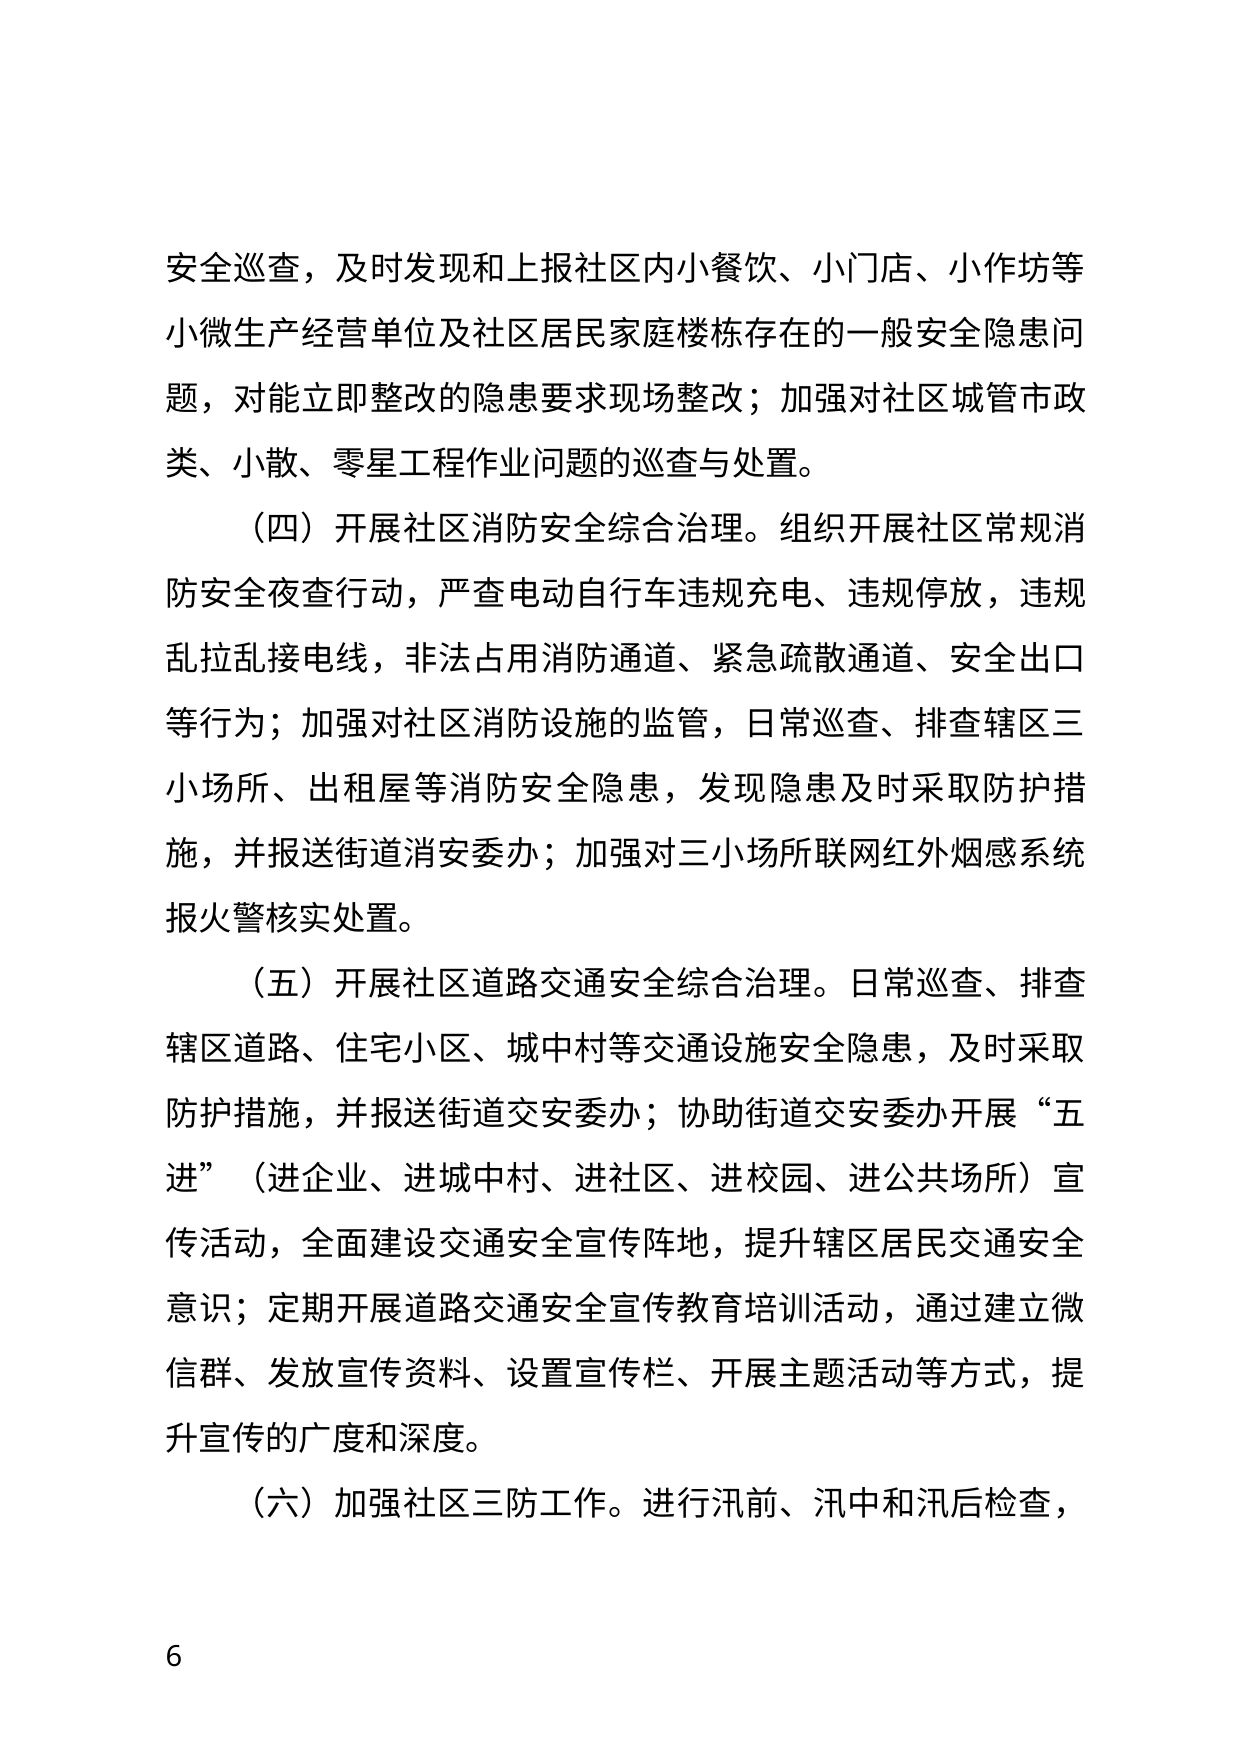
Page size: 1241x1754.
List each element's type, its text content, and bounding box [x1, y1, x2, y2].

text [165, 233, 1087, 493]
text （四）开展社区消防安全综合治理。组织开展社区常规消防安全夜查行动，严查电动自行车违规充电、违规停放，违规乱拉乱接电线，非法占用消防通道、紧急疏散通道、安全出口等行为；加强对社区消防设施的监管，日常巡查、排查辖区三小场所、出租屋等消防安全隐患，发现隐患及时采取防护措施，并报送街道消安委办；加强对三小场所联网红外烟感系统报火警核实处置。 [165, 493, 1087, 948]
text （五）开展社区道路交通安全综合治理。日常巡查、排查辖区道路、住宅小区、城中村等交通设施安全隐患，及时采取防护措施，并报送街道交安委办；协助街道交安委办开展“五进”（进企业、进城中村、进社区、进校园、进公共场所）宣传活动，全面建设交通安全宣传阵地，提升辖区居民交通安全意识；定期开展道路交通安全宣传教育培训活动，通过建立微信群、发放宣传资料、设置宣传栏、开展主题活动等方式，提升宣传的广度和深度。 [165, 948, 1087, 1468]
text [165, 1468, 1087, 1533]
